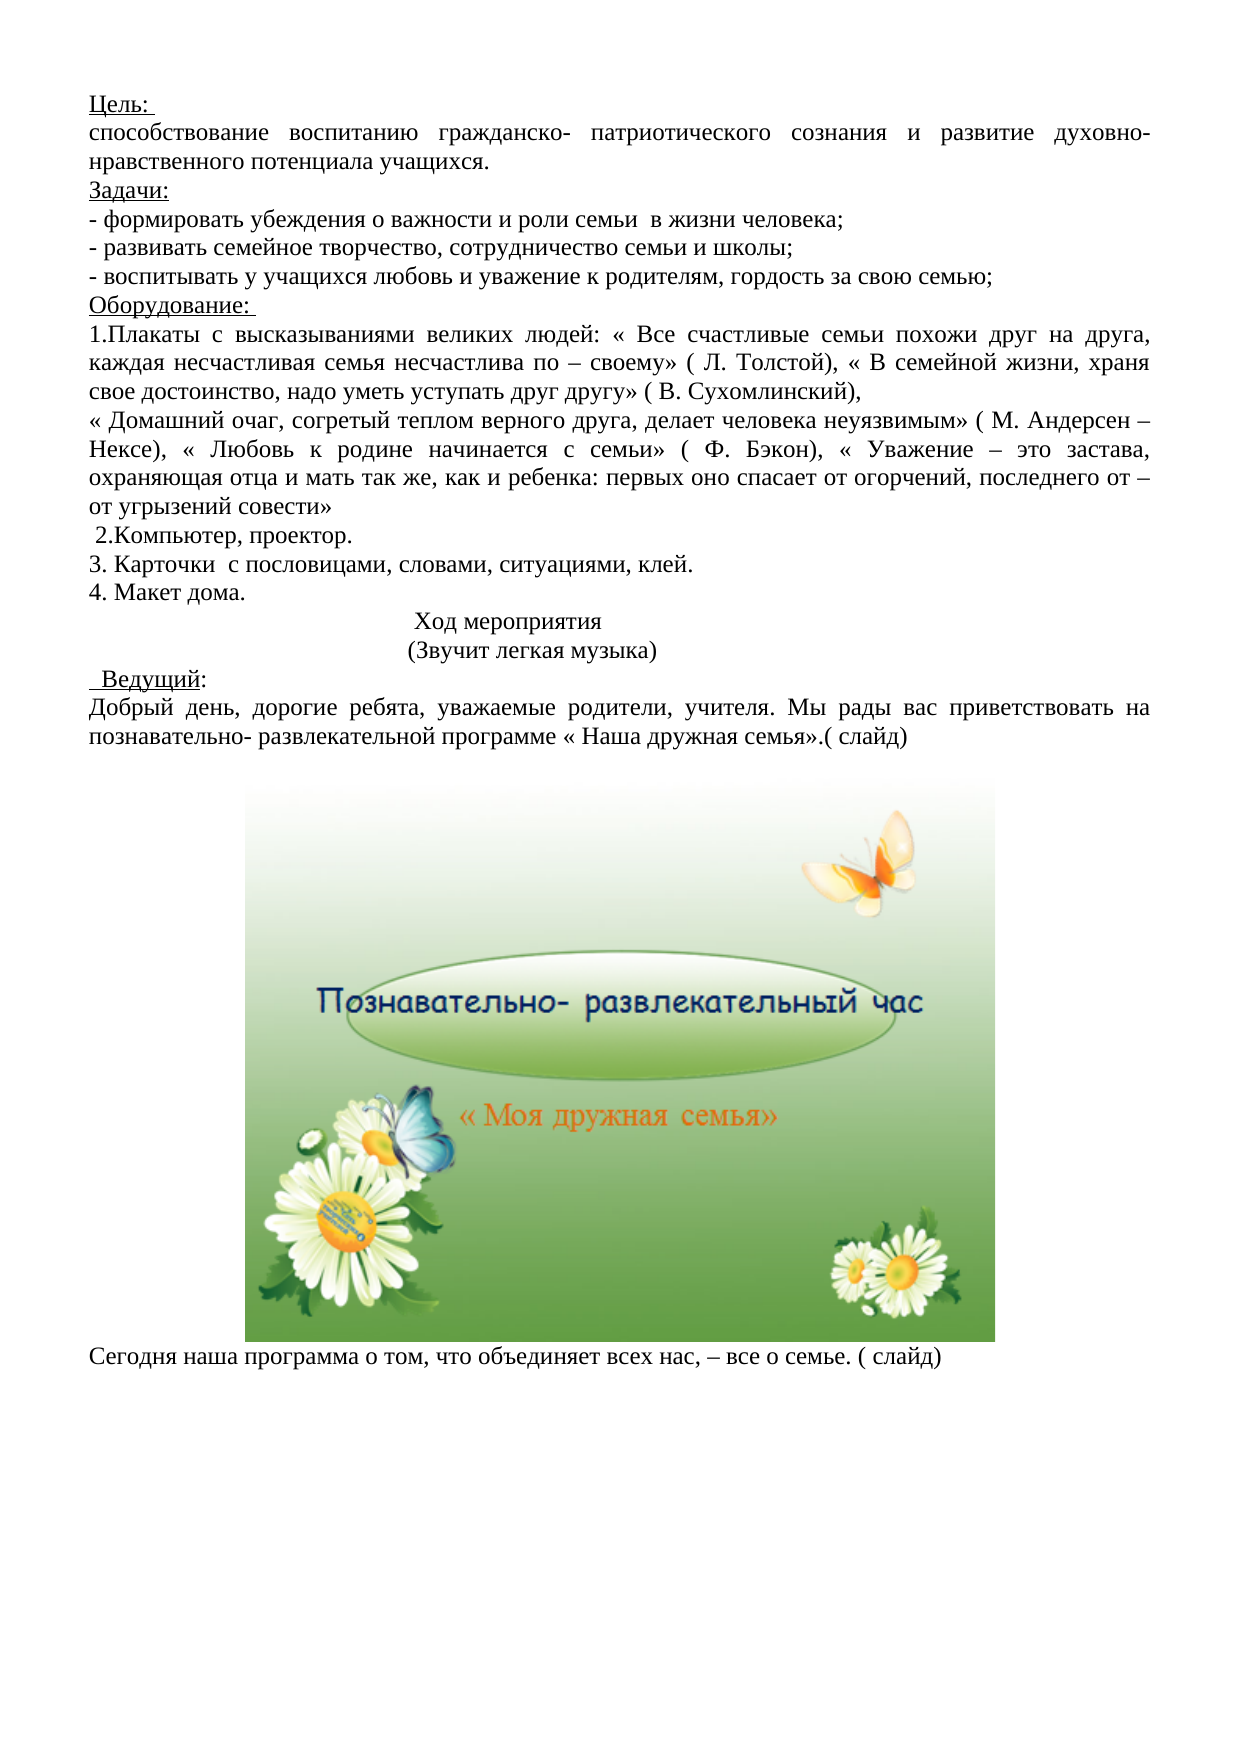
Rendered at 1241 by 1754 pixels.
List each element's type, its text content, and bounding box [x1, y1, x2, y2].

list Добрый день, дорогие ребята, уважаемые родители, учителя. Мы рады вас приветствовать на познавательно- развлекательной программе « Наша дружная семья».( слайд) [89, 692, 1152, 750]
list - развивать семейное творчество, сотрудничество семьи и школы; [89, 232, 1152, 261]
list 2.Компьютер, проектор. [89, 520, 1152, 549]
list Оборудование: [89, 290, 1152, 319]
list Ведущий: [89, 664, 1152, 692]
list 3. Карточки с пословицами, словами, ситуациями, клей. [89, 549, 1152, 577]
list 4. Макет дома. [89, 577, 1152, 606]
list 1.Плакаты с высказываниями великих людей: « Все счастливые семьи похожи друг на друга, каждая несчастливая семья несчастлива по – своему» ( Л. Толстой), « В семейной жизни, храня свое достоинство, надо уметь уступать друг другу» ( В. Сухомлинский), [89, 319, 1152, 405]
list - воспитывать у учащихся любовь и уважение к родителям, гордость за свою семью; [89, 261, 1152, 290]
list « Домашний очаг, согретый теплом верного друга, делает человека неуязвимым» ( М. Андерсен – Нексе), « Любовь к родине начинается с семьи» ( Ф. Бэкон), « Уважение – это застава, охраняющая отца и мать так же, как и ребенка: первых оно спасает от огорчений, последнего от – от угрызений совести» [89, 405, 1152, 520]
list Сегодня наша программа о том, что объединяет всех нас, – все о семье. ( слайд) [89, 1341, 1152, 1370]
list - формировать убеждения о важности и роли семьи в жизни человека; [89, 204, 1152, 232]
picture [245, 778, 996, 1342]
list Ход мероприятия [89, 606, 1152, 635]
list Задачи: [89, 175, 1152, 204]
list Цель: [89, 89, 1152, 117]
list способствование воспитанию гражданско- патриотического сознания и развитие духовно- нравственного потенциала учащихся. [89, 117, 1152, 175]
list (Звучит легкая музыка) [89, 635, 1152, 664]
